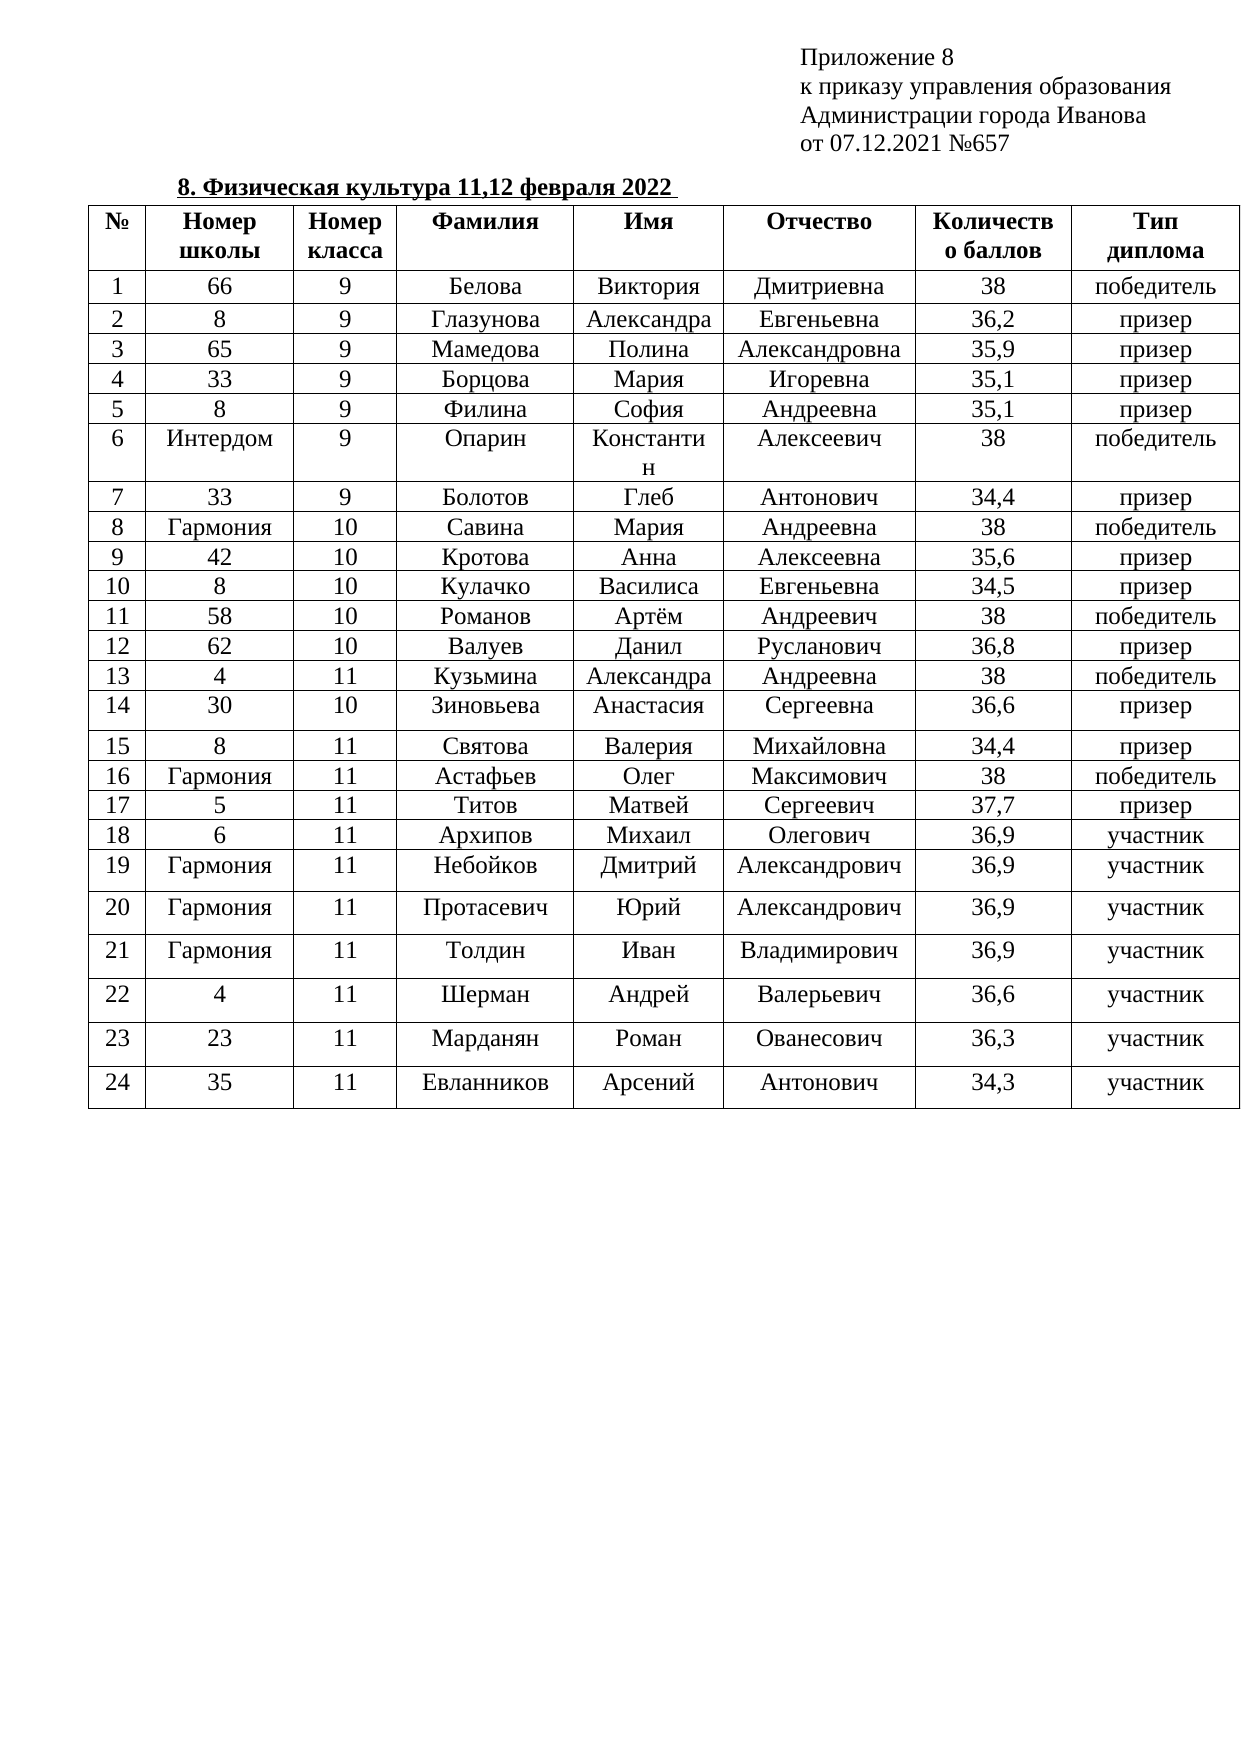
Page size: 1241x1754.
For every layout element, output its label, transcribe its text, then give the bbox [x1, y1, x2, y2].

table_cell 15 [89, 731, 145, 760]
table_cell 35,6 [916, 542, 1071, 570]
table_cell 9 [294, 304, 396, 333]
table_cell призер [1072, 691, 1239, 730]
table_cell 8 [89, 512, 145, 541]
table_cell Толдин [397, 935, 573, 978]
table_cell Данил [574, 631, 723, 660]
table_cell Кротова [397, 542, 573, 570]
table_cell Гармония [146, 850, 293, 891]
table_cell победитель [1072, 601, 1239, 630]
table_cell 10 [294, 691, 396, 730]
table_cell Мамедова [397, 334, 573, 363]
table_cell Сергеевич [724, 791, 915, 819]
table_cell Анастасия [574, 691, 723, 730]
table_cell Опарин [397, 424, 573, 481]
table_cell 9 [294, 424, 396, 481]
table_cell 42 [146, 542, 293, 570]
table_cell Андреевна [724, 661, 915, 689]
table_cell 36,6 [916, 979, 1071, 1022]
table_cell 35,1 [916, 394, 1071, 422]
table_cell 4 [146, 979, 293, 1022]
table_cell участник [1072, 1067, 1239, 1108]
table_cell 20 [89, 892, 145, 934]
table_cell 10 [294, 542, 396, 570]
table_cell 12 [89, 631, 145, 660]
table_cell 14 [89, 691, 145, 730]
table_cell Артём [574, 601, 723, 630]
table_cell Гармония [146, 512, 293, 541]
table_cell 34,4 [916, 482, 1071, 511]
table_cell 8 [146, 394, 293, 422]
table_cell 11 [294, 731, 396, 760]
table_cell Александровна [724, 334, 915, 363]
table_cell призер [1072, 571, 1239, 600]
table_cell 11 [294, 820, 396, 849]
table_cell 10 [294, 601, 396, 630]
table_cell Олегович [724, 820, 915, 849]
table_cell Евгеньевна [724, 571, 915, 600]
table_cell 11 [294, 791, 396, 819]
table_cell София [574, 394, 723, 422]
table_cell Зиновьева [397, 691, 573, 730]
table_cell 36,8 [916, 631, 1071, 660]
table_cell Юрий [574, 892, 723, 934]
table_cell 19 [89, 850, 145, 891]
table_cell Дмитрий [574, 850, 723, 891]
table_cell Андреевна [724, 394, 915, 422]
table_cell призер [1072, 791, 1239, 819]
table_cell Гармония [146, 892, 293, 934]
table_cell победитель [1072, 761, 1239, 789]
table_cell Марданян [397, 1023, 573, 1066]
table_cell 1 [89, 271, 145, 303]
table_cell призер [1072, 482, 1239, 511]
table_cell 33 [146, 482, 293, 511]
table_cell Игоревна [724, 364, 915, 393]
table_cell 9 [294, 482, 396, 511]
table_cell Олег [574, 761, 723, 789]
table_cell 24 [89, 1067, 145, 1108]
table_cell победитель [1072, 661, 1239, 689]
table_header Отчество [724, 206, 915, 270]
table_cell 38 [916, 761, 1071, 789]
table_header Номер класса [294, 206, 396, 270]
table_cell 38 [916, 512, 1071, 541]
table_cell Роман [574, 1023, 723, 1066]
table_cell 9 [294, 334, 396, 363]
table_cell 38 [916, 661, 1071, 689]
table_cell Мария [574, 364, 723, 393]
table_header Номер школы [146, 206, 293, 270]
table_cell 11 [294, 1023, 396, 1066]
table_cell Александрович [724, 850, 915, 891]
table_cell Михайловна [724, 731, 915, 760]
table_cell Иван [574, 935, 723, 978]
table_cell 9 [89, 542, 145, 570]
table_header № [89, 206, 145, 270]
table_cell 35,1 [916, 364, 1071, 393]
table_cell призер [1072, 731, 1239, 760]
table_cell 6 [146, 820, 293, 849]
table_cell 8 [146, 731, 293, 760]
table_cell 35 [146, 1067, 293, 1108]
table_cell Виктория [574, 271, 723, 303]
table_cell Антонович [724, 1067, 915, 1108]
table_cell призер [1072, 394, 1239, 422]
table_cell 9 [294, 271, 396, 303]
table_cell Гармония [146, 761, 293, 789]
table_cell 11 [294, 979, 396, 1022]
table_cell Савина [397, 512, 573, 541]
table_cell Глеб [574, 482, 723, 511]
table_cell Константин [574, 424, 723, 481]
table_cell Алексеевич [724, 424, 915, 481]
table_cell призер [1072, 304, 1239, 333]
table_cell 8 [146, 571, 293, 600]
table_cell 66 [146, 271, 293, 303]
table_cell победитель [1072, 512, 1239, 541]
table_cell участник [1072, 892, 1239, 934]
table_header Имя [574, 206, 723, 270]
table_cell 3 [89, 334, 145, 363]
table_cell 11 [294, 1067, 396, 1108]
table_header Фамилия [397, 206, 573, 270]
table_cell 62 [146, 631, 293, 660]
table_cell Максимович [724, 761, 915, 789]
table_cell 22 [89, 979, 145, 1022]
table_header Количество баллов [916, 206, 1071, 270]
table_cell 11 [294, 892, 396, 934]
table_cell Александрович [724, 892, 915, 934]
table_cell 38 [916, 271, 1071, 303]
table_cell Протасевич [397, 892, 573, 934]
table_cell Белова [397, 271, 573, 303]
table_cell Алексеевна [724, 542, 915, 570]
table_cell Филина [397, 394, 573, 422]
table_cell Владимирович [724, 935, 915, 978]
table_cell Кулачко [397, 571, 573, 600]
table_cell 11 [294, 761, 396, 789]
table_cell Борцова [397, 364, 573, 393]
table_cell Евгеньевна [724, 304, 915, 333]
table_cell Валуев [397, 631, 573, 660]
table_cell участник [1072, 850, 1239, 891]
table_cell Русланович [724, 631, 915, 660]
table_cell 58 [146, 601, 293, 630]
table_cell 8 [146, 304, 293, 333]
table_cell Архипов [397, 820, 573, 849]
table_cell Анна [574, 542, 723, 570]
table_cell 33 [146, 364, 293, 393]
table_cell 9 [294, 394, 396, 422]
table_cell Полина [574, 334, 723, 363]
table_cell 34,4 [916, 731, 1071, 760]
table_cell 23 [146, 1023, 293, 1066]
table_cell 11 [294, 850, 396, 891]
table_cell 5 [146, 791, 293, 819]
table_cell 30 [146, 691, 293, 730]
table_cell Александра [574, 661, 723, 689]
table_cell 2 [89, 304, 145, 333]
table_cell 11 [89, 601, 145, 630]
table_cell Интердом [146, 424, 293, 481]
table_cell 23 [89, 1023, 145, 1066]
table_cell 11 [294, 661, 396, 689]
table_cell 10 [294, 512, 396, 541]
table_cell 9 [294, 364, 396, 393]
table_cell победитель [1072, 424, 1239, 481]
text 8. Физическая культура 11,12 февраля 2022 [177, 172, 1152, 201]
table_cell Мария [574, 512, 723, 541]
table_cell Дмитриевна [724, 271, 915, 303]
table_cell Сергеевна [724, 691, 915, 730]
table_cell призер [1072, 631, 1239, 660]
table_cell 16 [89, 761, 145, 789]
table_cell Матвей [574, 791, 723, 819]
table_cell 6 [89, 424, 145, 481]
table_cell 4 [89, 364, 145, 393]
table_cell 38 [916, 424, 1071, 481]
table_cell победитель [1072, 271, 1239, 303]
table_cell 10 [294, 571, 396, 600]
table_cell призер [1072, 542, 1239, 570]
table_header Тип диплома [1072, 206, 1239, 270]
table_cell 10 [89, 571, 145, 600]
table_cell 21 [89, 935, 145, 978]
table_cell Михаил [574, 820, 723, 849]
table_cell 36,6 [916, 691, 1071, 730]
table_cell 36,9 [916, 820, 1071, 849]
table_cell 37,7 [916, 791, 1071, 819]
table_cell 34,3 [916, 1067, 1071, 1108]
table_cell Антонович [724, 482, 915, 511]
table_cell 38 [916, 601, 1071, 630]
table_cell участник [1072, 820, 1239, 849]
table_cell Небойков [397, 850, 573, 891]
table_cell 10 [294, 631, 396, 660]
table_cell 7 [89, 482, 145, 511]
table_cell 36,3 [916, 1023, 1071, 1066]
table_cell Александра [574, 304, 723, 333]
table_cell 36,9 [916, 935, 1071, 978]
table_cell Астафьев [397, 761, 573, 789]
table_cell участник [1072, 979, 1239, 1022]
table_cell Глазунова [397, 304, 573, 333]
table_cell 5 [89, 394, 145, 422]
table_cell 36,9 [916, 850, 1071, 891]
table_cell 18 [89, 820, 145, 849]
table_cell 65 [146, 334, 293, 363]
table_cell Валерия [574, 731, 723, 760]
table_cell 36,9 [916, 892, 1071, 934]
table_cell Романов [397, 601, 573, 630]
table_cell Валерьевич [724, 979, 915, 1022]
table_cell 17 [89, 791, 145, 819]
table_cell Евланников [397, 1067, 573, 1108]
table_cell призер [1072, 364, 1239, 393]
table_cell 11 [294, 935, 396, 978]
table_cell Василиса [574, 571, 723, 600]
table_cell Андреевич [724, 601, 915, 630]
table_cell 13 [89, 661, 145, 689]
table_cell Кузьмина [397, 661, 573, 689]
table_cell призер [1072, 334, 1239, 363]
table_cell Титов [397, 791, 573, 819]
table_cell участник [1072, 1023, 1239, 1066]
table_cell 35,9 [916, 334, 1071, 363]
table_cell Шерман [397, 979, 573, 1022]
table_cell 4 [146, 661, 293, 689]
table_cell 36,2 [916, 304, 1071, 333]
table_cell Арсений [574, 1067, 723, 1108]
table_cell Святова [397, 731, 573, 760]
table_cell участник [1072, 935, 1239, 978]
table_cell Ованесович [724, 1023, 915, 1066]
table_cell Андреевна [724, 512, 915, 541]
table_cell 34,5 [916, 571, 1071, 600]
table_cell Болотов [397, 482, 573, 511]
table_cell Гармония [146, 935, 293, 978]
table_cell Андрей [574, 979, 723, 1022]
